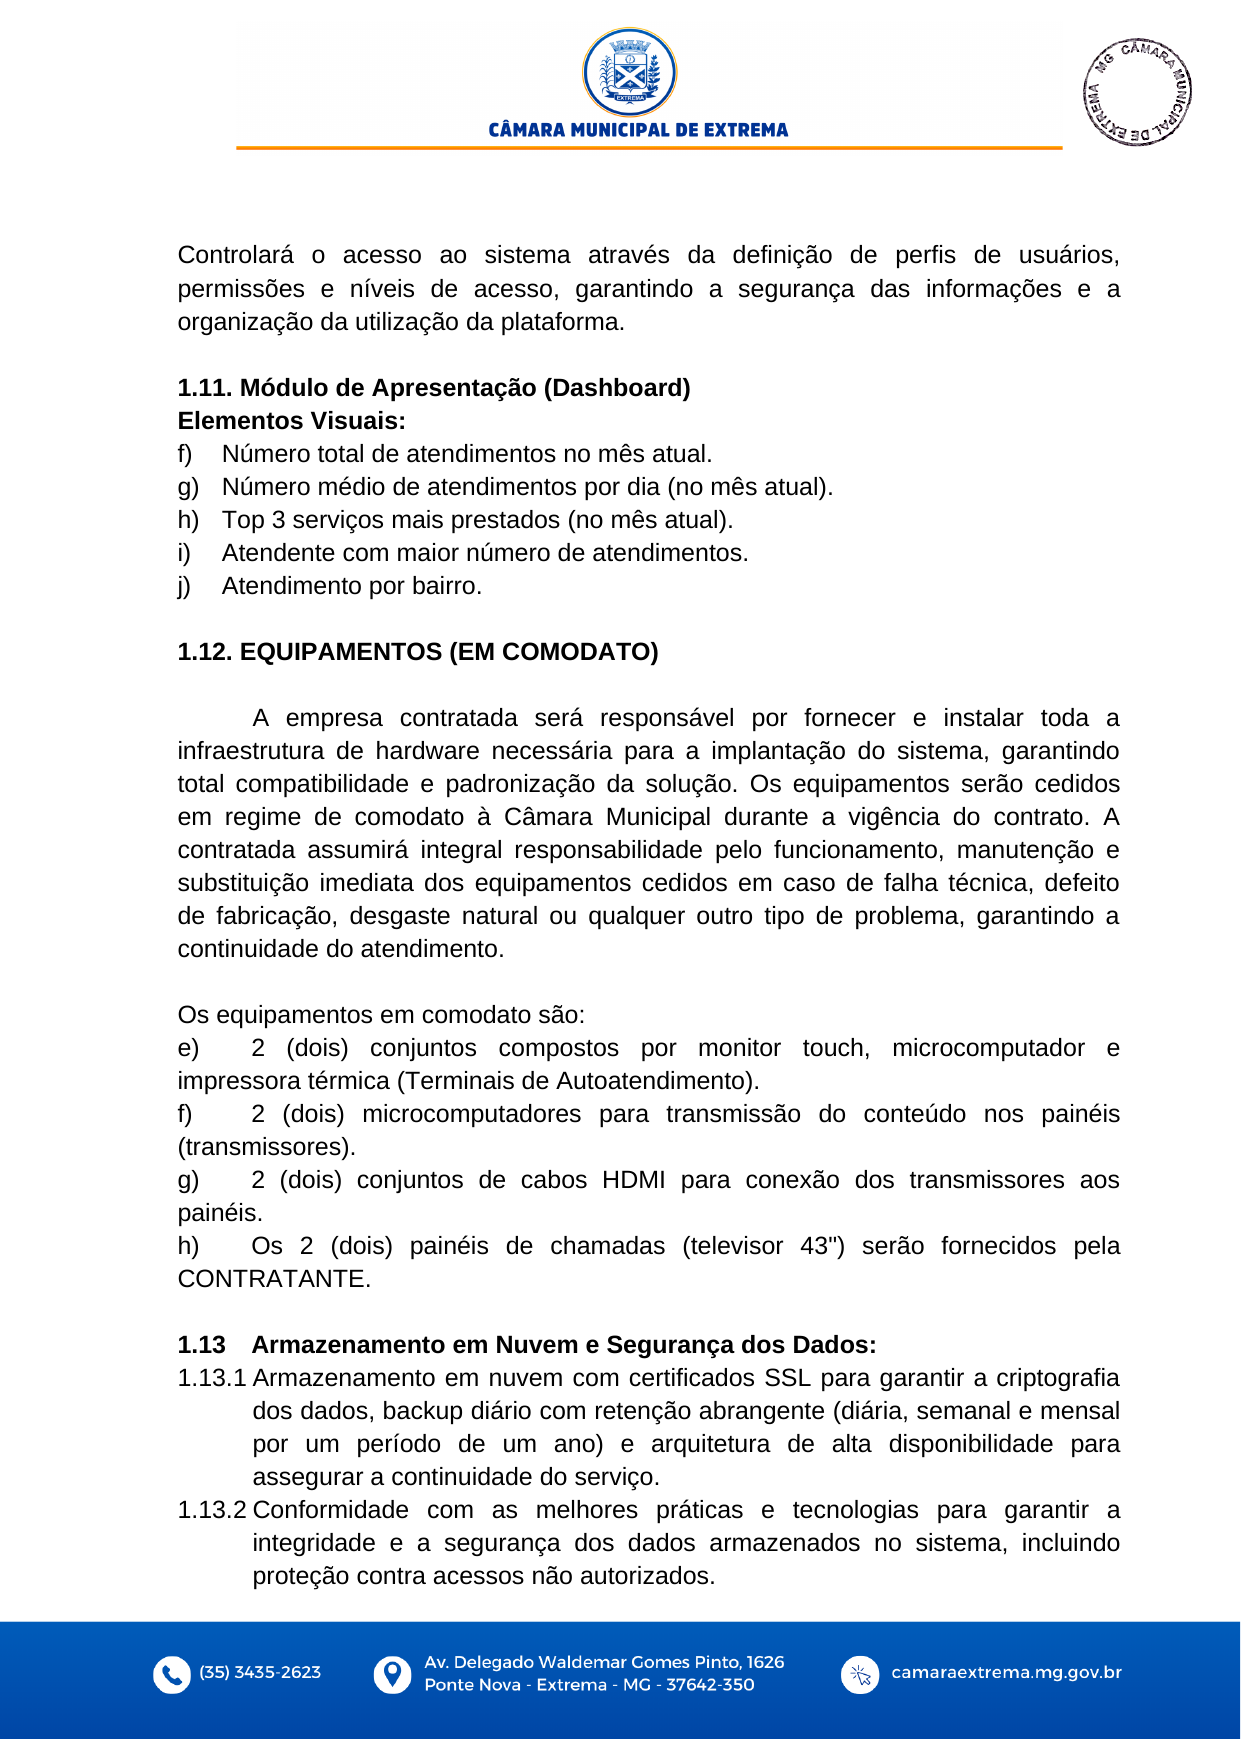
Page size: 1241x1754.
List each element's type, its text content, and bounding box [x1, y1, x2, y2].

list Atendimento por bairro. [177, 571, 1122, 599]
text Controlará o acesso ao sistema através da definição de perfis de usuários, permissões e níveis de acesso, garantindo a segurança das informações e a organização da utilização da plataforma. [177, 241, 1122, 335]
text Elementos Visuais: [177, 406, 1122, 434]
list Top 3 serviços mais prestados (no mês atual). [177, 505, 1122, 533]
text 1.12. EQUIPAMENTOS (EM COMODATO) [177, 637, 1122, 666]
text A empresa contratada será responsável por fornecer e instalar toda a infraestrutura de hardware necessária para a implantação do sistema, garantindo total compatibilidade e padronização da solução. Os equipamentos serão cedidos em regime de comodato à Câmara Municipal durante a vigência do contrato. A contratada assumirá integral responsabilidade pelo funcionamento, manutenção e substituição imediata dos equipamentos cedidos em caso de falha técnica, defeito de fabricação, desgaste natural ou qualquer outro tipo de problema, garantindo a continuidade do atendimento. [177, 703, 1122, 963]
list Armazenamento em nuvem com certificados SSL para garantir a criptografia dos dados, backup diário com retenção abrangente (diária, semanal e mensal por um período de um ano) e arquitetura de alta disponibilidade para assegurar a continuidade do serviço. [177, 1363, 1122, 1491]
list Armazenamento em Nuvem e Segurança dos Dados: [177, 1330, 1122, 1359]
text Os equipamentos em comodato são: [177, 1000, 1122, 1029]
list 2 (dois) conjuntos compostos por monitor touch, microcomputador e impressora térmica (Terminais de Autoatendimento). [177, 1033, 1122, 1095]
list Atendente com maior número de atendimentos. [177, 538, 1122, 566]
list Os 2 (dois) painéis de chamadas (televisor 43") serão fornecidos pela CONTRATANTE. [177, 1231, 1122, 1293]
list 2 (dois) conjuntos de cabos HDMI para conexão dos transmissores aos painéis. [177, 1165, 1122, 1227]
picture [1077, 30, 1198, 159]
list 2 (dois) microcomputadores para transmissão do conteúdo nos painéis (transmissores). [177, 1099, 1122, 1161]
list Número médio de atendimentos por dia (no mês atual). [177, 472, 1122, 500]
picture [0, 1619, 1241, 1739]
list Conformidade com as melhores práticas e tecnologias para garantir a integridade e a segurança dos dados armazenados no sistema, incluindo proteção contra acessos não autorizados. [177, 1495, 1122, 1590]
text 1.11. Módulo de Apresentação (Dashboard) [177, 373, 1122, 401]
list Número total de atendimentos no mês atual. [177, 439, 1122, 467]
picture [236, 21, 1063, 156]
